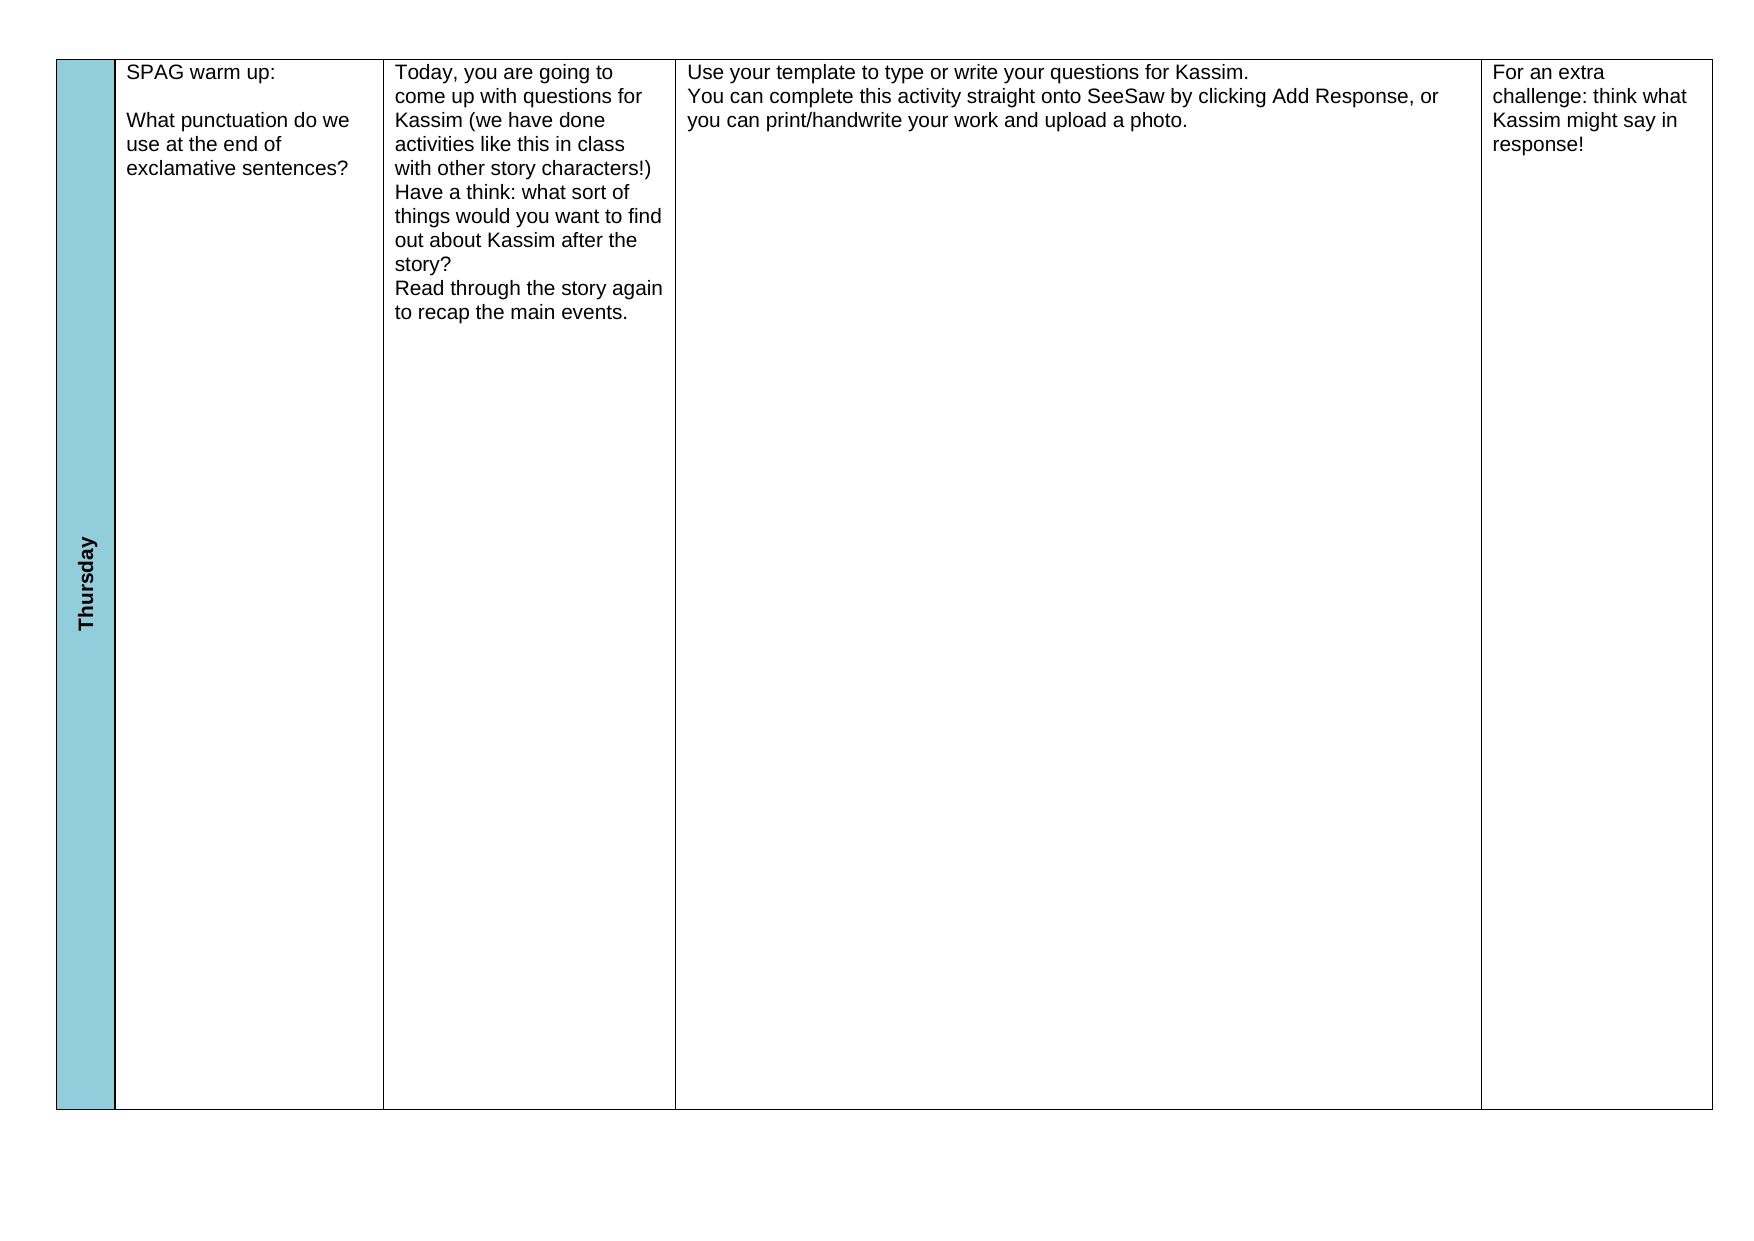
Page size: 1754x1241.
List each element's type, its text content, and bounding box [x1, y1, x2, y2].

table_cell Thursday [57, 60, 114, 1109]
table_cell Today, you are going to come up with questions for Kassim (we have done activities like this in class with other story characters!) Have a think: what sort of things would you want to find out about Kassim after the story? Read through the story again to recap the main events. [384, 60, 675, 1109]
table_cell SPAG warm up: What punctuation do we use at the end of exclamative sentences? [116, 60, 383, 1109]
table_cell For an extra challenge: think what Kassim might say in response! [1482, 60, 1712, 1109]
table_cell Use your template to type or write your questions for Kassim. You can complete this activity straight onto SeeSaw by clicking Add Response, or you can print/handwrite your work and upload a photo. [676, 60, 1481, 1109]
